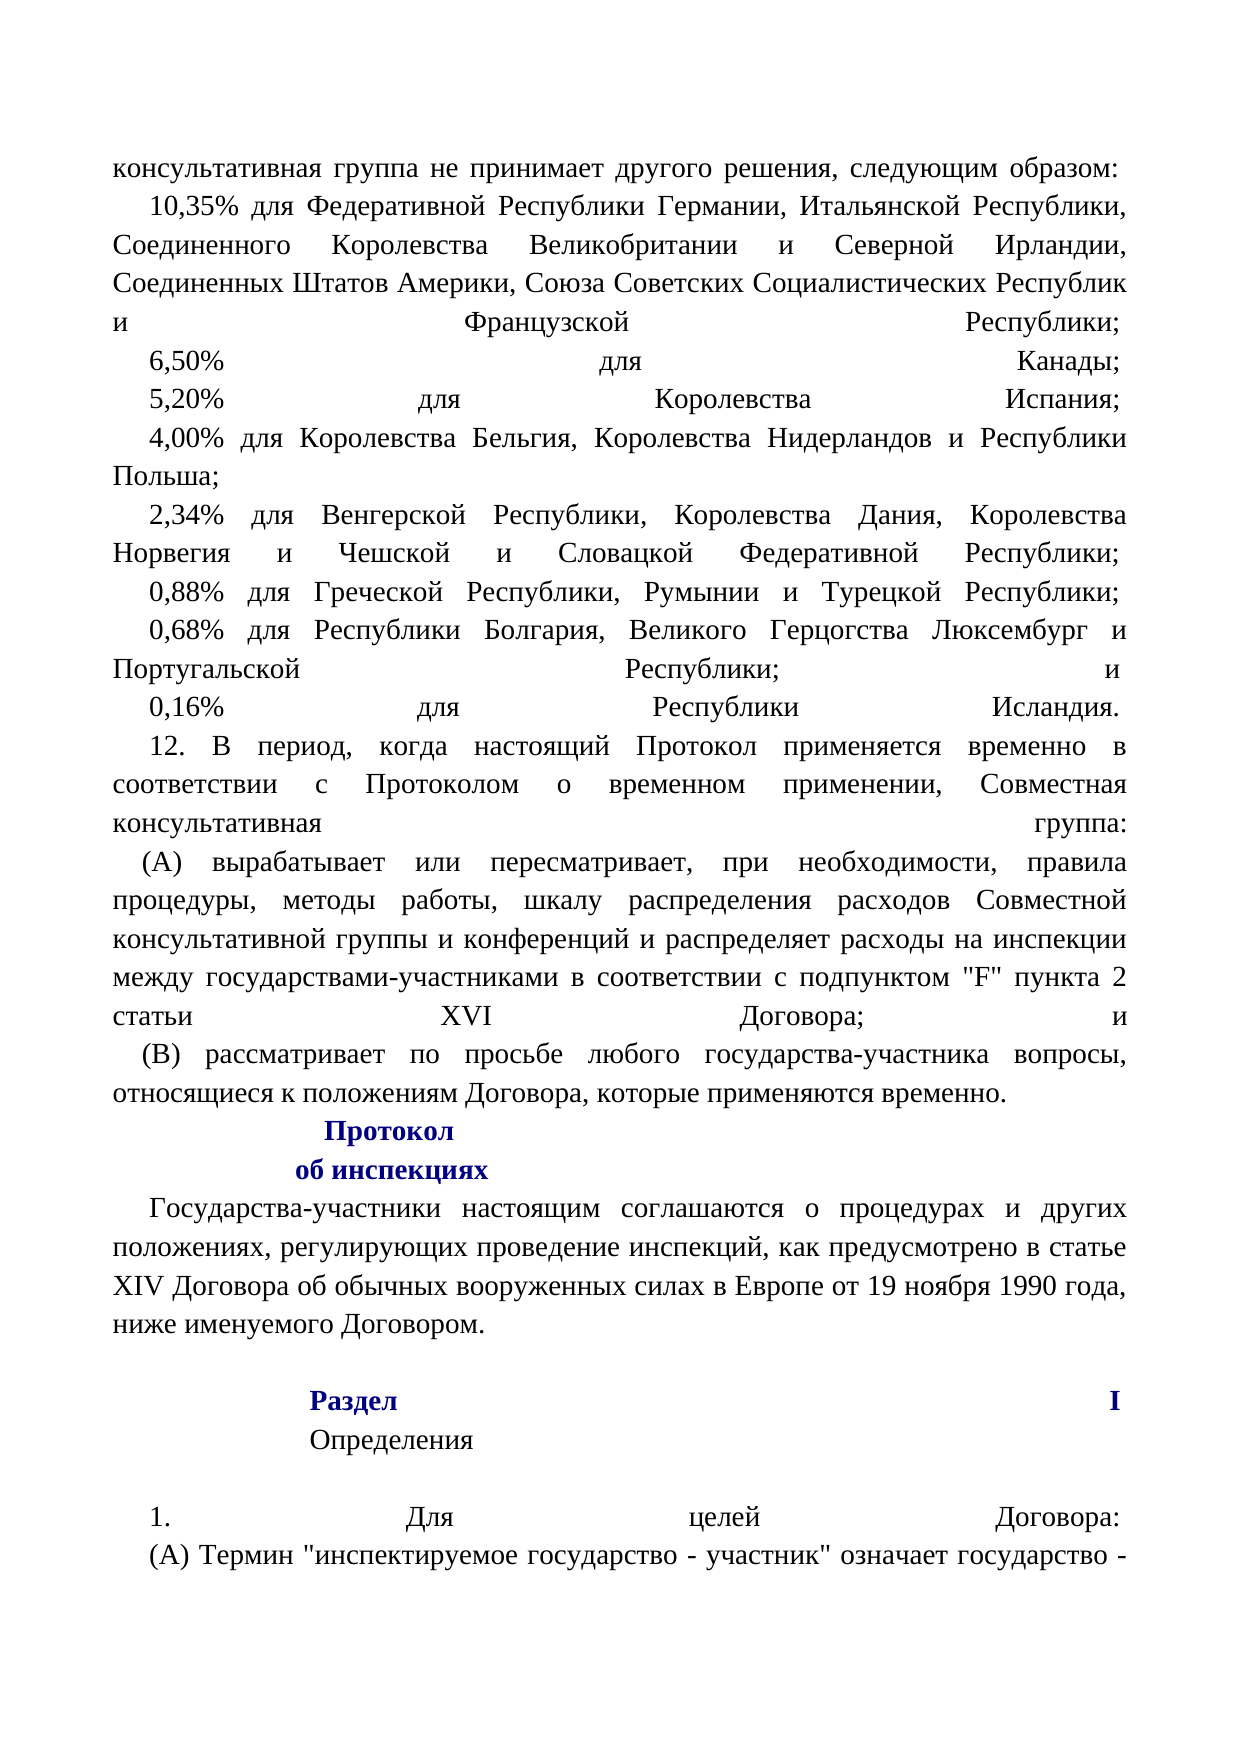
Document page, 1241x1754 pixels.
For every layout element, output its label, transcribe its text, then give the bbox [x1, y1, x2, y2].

text Государства-участники настоящим соглашаются о процедурах и других положениях, регулирующих проведение инспекций, как предусмотрено в статье XIV Договора об обычных вооруженных силах в Европе от 19 ноября 1990 года, ниже именуемого Договором. [112, 1191, 1128, 1340]
text Раздел I Определения [112, 1345, 1128, 1455]
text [112, 150, 1128, 1108]
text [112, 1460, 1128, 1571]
text Протокол об инспекциях [112, 1113, 1128, 1186]
